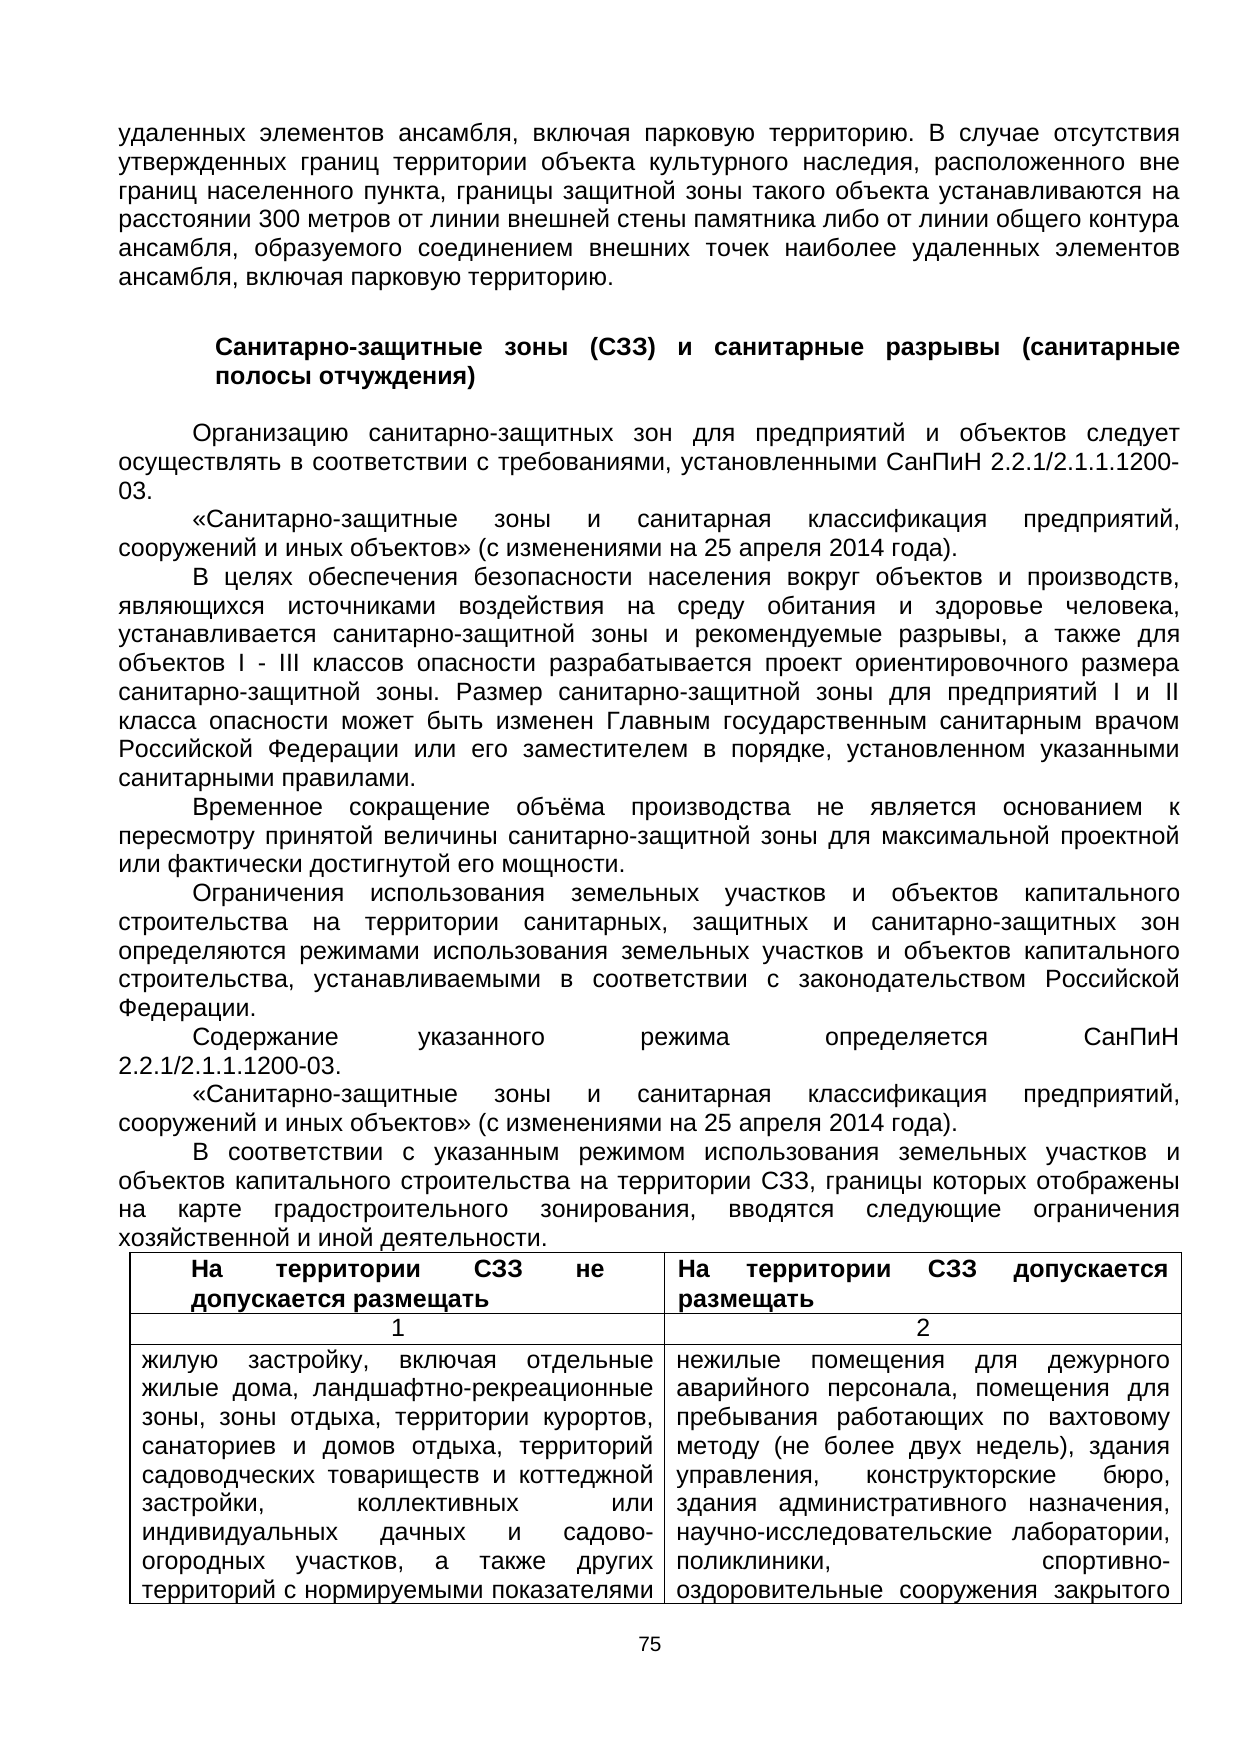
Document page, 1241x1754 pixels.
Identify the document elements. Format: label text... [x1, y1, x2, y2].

text В соответствии с указанным режимом использования земельных участков и объектов капитального строительства на территории СЗЗ, границы которых отображены на карте градостроительного зонирования, вводятся следующие ограничения хозяйственной и иной деятельности. [118, 1137, 1181, 1252]
table_cell 1 [131, 1314, 664, 1343]
text «Санитарно-защитные зоны и санитарная классификация предприятий, сооружений и иных объектов» (с изменениями на 25 апреля 2014 года). [118, 1079, 1181, 1137]
text «Санитарно-защитные зоны и санитарная классификация предприятий, сооружений и иных объектов» (с изменениями на 25 апреля 2014 года). [118, 504, 1181, 562]
text Организацию санитарно-защитных зон для предприятий и объектов следует осуществлять в соответствии с требованиями, установленными СанПиН 2.2.1/2.1.1.1200-03. [118, 418, 1181, 504]
table_header На территории СЗЗ не допускается размещать [131, 1253, 664, 1313]
text Содержание указанного режима определяется СанПиН 2.2.1/2.1.1.1200-03. [118, 1022, 1181, 1079]
text В целях обеспечения безопасности населения вокруг объектов и производств, являющихся источниками воздействия на среду обитания и здоровье человека, устанавливается санитарно-защитной зоны и рекомендуемые разрывы, а также для объектов I - III классов опасности разрабатывается проект ориентировочного размера санитарно-защитной зоны. Размер санитарно-защитной зоны для предприятий I и II класса опасности может быть изменен Главным государственным санитарным врачом Российской Федерации или его заместителем в порядке, установленном указанными санитарными правилами. [118, 562, 1181, 792]
text Временное сокращение объёма производства не является основанием к пересмотру принятой величины санитарно-защитной зоны для максимальной проектной или фактически достигнутой его мощности. [118, 792, 1181, 878]
text Ограничения использования земельных участков и объектов капитального строительства на территории санитарных, защитных и санитарно-защитных зон определяются режимами использования земельных участков и объектов капитального строительства, устанавливаемыми в соответствии с законодательством Российской Федерации. [118, 878, 1181, 1022]
list Санитарно-защитные зоны (СЗЗ) и санитарные разрывы (санитарные полосы отчуждения) [215, 332, 1181, 389]
table_cell 2 [665, 1314, 1181, 1343]
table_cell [131, 1345, 664, 1603]
table_header На территории СЗЗ допускается размещать [665, 1253, 1181, 1313]
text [118, 118, 1181, 291]
